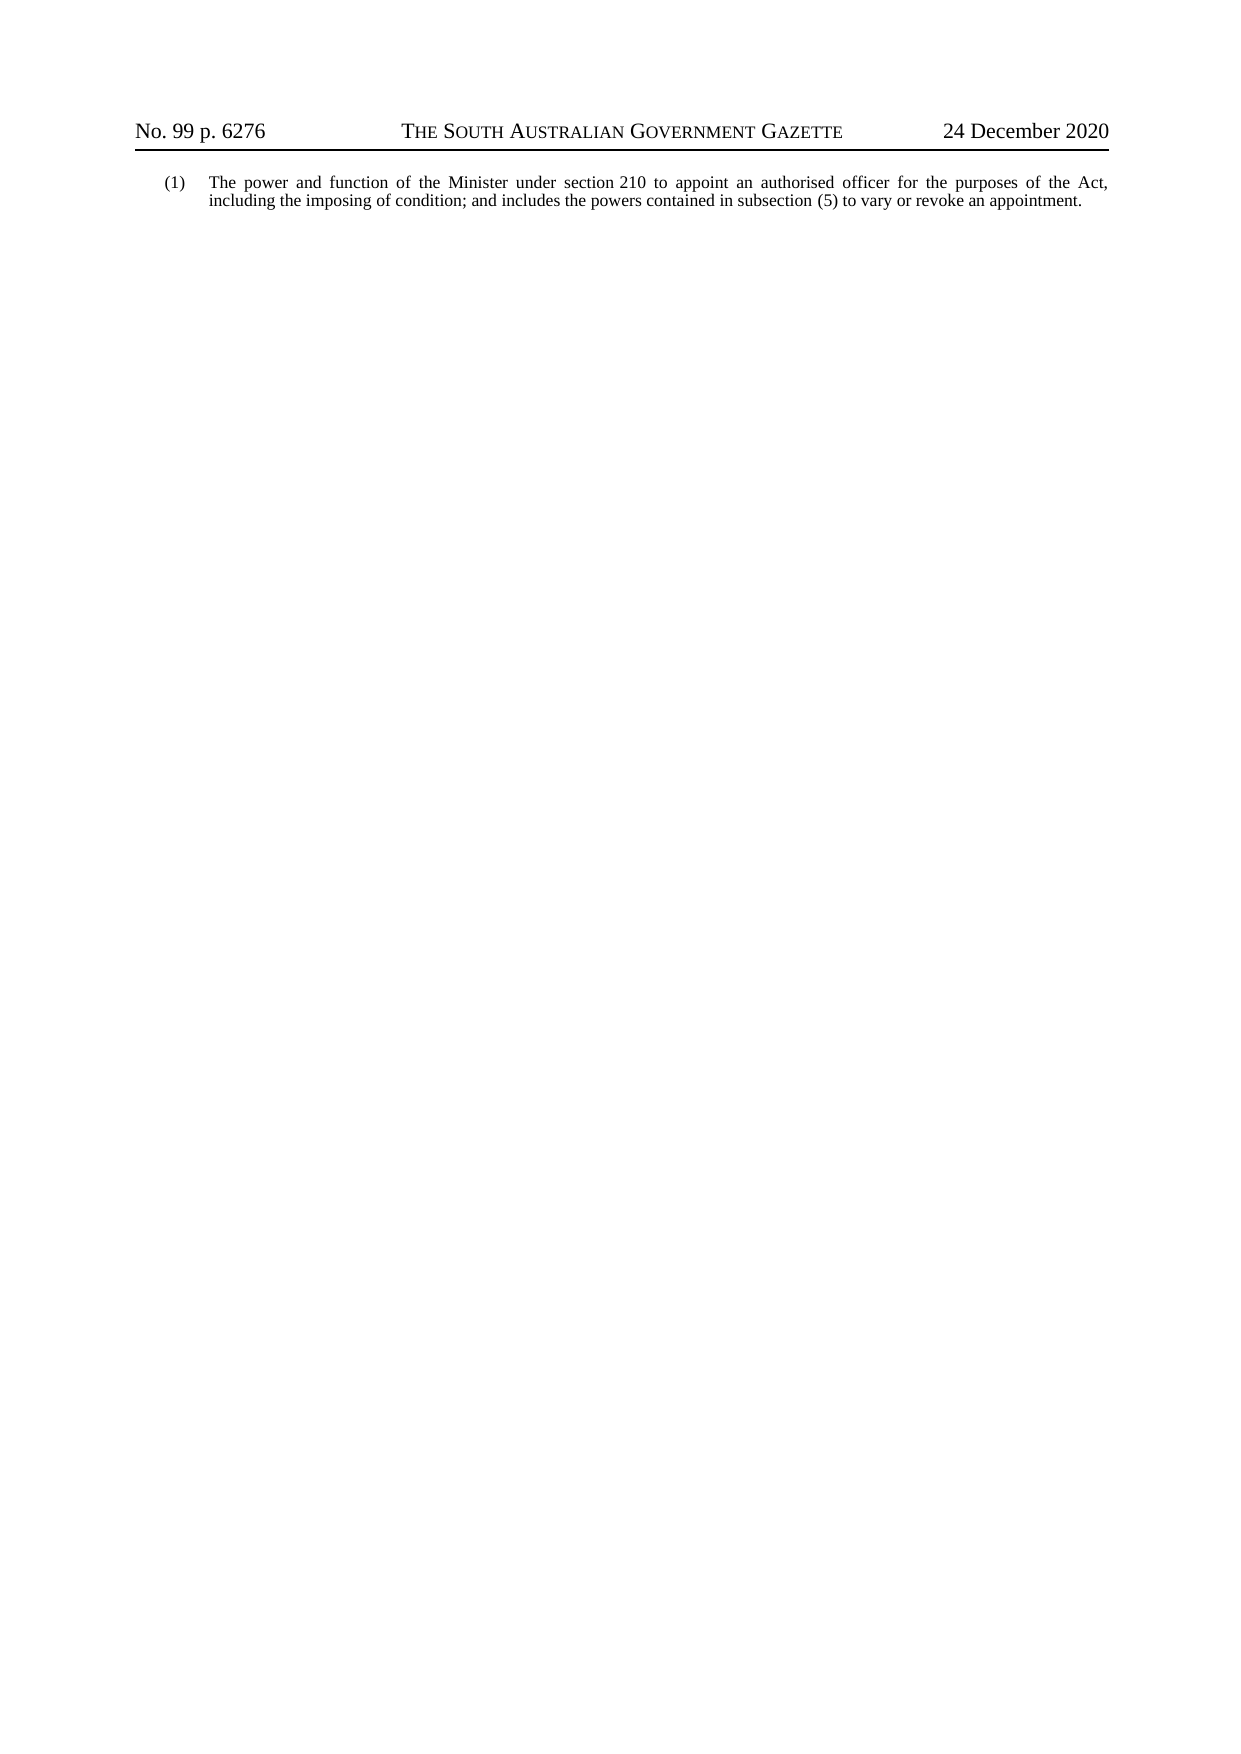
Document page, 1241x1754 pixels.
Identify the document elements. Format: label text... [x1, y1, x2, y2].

text (1) The power and function of the Minister under section 210 to appoint an authorised officer for the purposes of the Act, including the imposing of condition; and includes the powers contained in subsection (5) to vary or revoke an appointment. [164, 174, 1109, 210]
